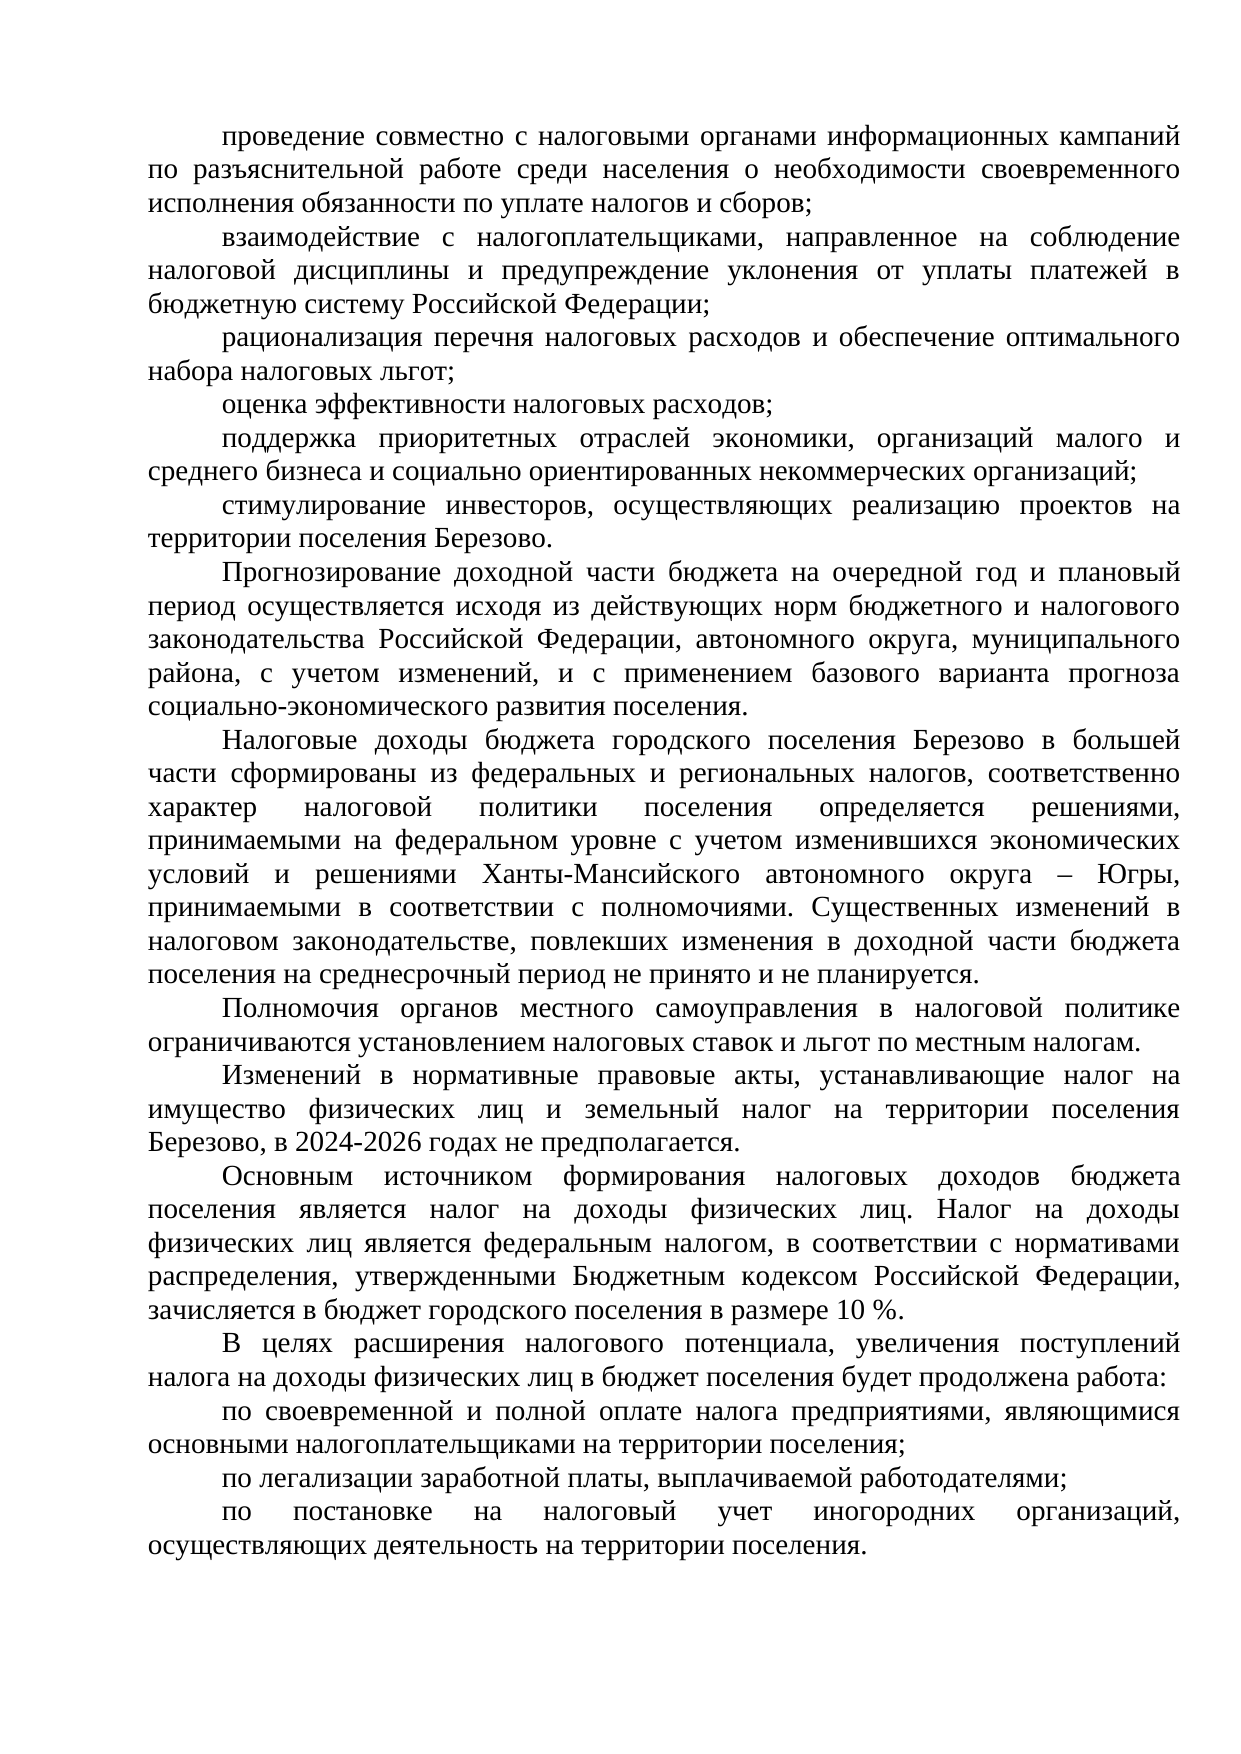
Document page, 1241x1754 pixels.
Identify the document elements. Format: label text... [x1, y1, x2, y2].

text стимулирование инвесторов, осуществляющих реализацию проектов на территории поселения Березово. [148, 487, 1181, 554]
text проведение совместно с налоговыми органами информационных кампаний по разъяснительной работе среди населения о необходимости своевременного исполнения обязанности по уплате налогов и сборов; [148, 118, 1181, 219]
text по постановке на налоговый учет иногородних организаций, осуществляющих деятельность на территории поселения. [148, 1493, 1181, 1560]
text Прогнозирование доходной части бюджета на очередной год и плановый период осуществляется исходя из действующих норм бюджетного и налогового законодательства Российской Федерации, автономного округа, муниципального района, с учетом изменений, и с применением базового варианта прогноза социально-экономического развития поселения. [148, 554, 1181, 722]
text Основным источником формирования налоговых доходов бюджета поселения является налог на доходы физических лиц. Налог на доходы физических лиц является федеральным налогом, в соответствии с нормативами распределения, утвержденными Бюджетным кодексом Российской Федерации, зачисляется в бюджет городского поселения в размере 10 %. [148, 1158, 1181, 1326]
text Изменений в нормативные правовые акты, устанавливающие налог на имущество физических лиц и земельный налог на территории поселения Березово, в 2024-2026 годах не предполагается. [148, 1057, 1181, 1158]
text рационализация перечня налоговых расходов и обеспечение оптимального набора налоговых льгот; [148, 319, 1181, 386]
text В целях расширения налогового потенциала, увеличения поступлений налога на доходы физических лиц в бюджет поселения будет продолжена работа: [148, 1326, 1181, 1393]
text по своевременной и полной оплате налога предприятиями, являющимися основными налогоплательщиками на территории поселения; [148, 1393, 1181, 1460]
text поддержка приоритетных отраслей экономики, организаций малого и среднего бизнеса и социально ориентированных некоммерческих организаций; [148, 420, 1181, 487]
text оценка эффективности налоговых расходов; [148, 386, 1181, 420]
text взаимодействие с налогоплательщиками, направленное на соблюдение налоговой дисциплины и предупреждение уклонения от уплаты платежей в бюджетную систему Российской Федерации; [148, 219, 1181, 319]
text Налоговые доходы бюджета городского поселения Березово в большей части сформированы из федеральных и региональных налогов, соответственно характер налоговой политики поселения определяется решениями, принимаемыми на федеральном уровне с учетом изменившихся экономических условий и решениями Ханты-Мансийского автономного округа – Югры, принимаемыми в соответствии с полномочиями. Существенных изменений в налоговом законодательстве, повлекших изменения в доходной части бюджета поселения на среднесрочный период не принято и не планируется. [148, 722, 1181, 990]
text по легализации заработной платы, выплачиваемой работодателями; [148, 1460, 1181, 1493]
text Полномочия органов местного самоуправления в налоговой политике ограничиваются установлением налоговых ставок и льгот по местным налогам. [148, 990, 1181, 1057]
